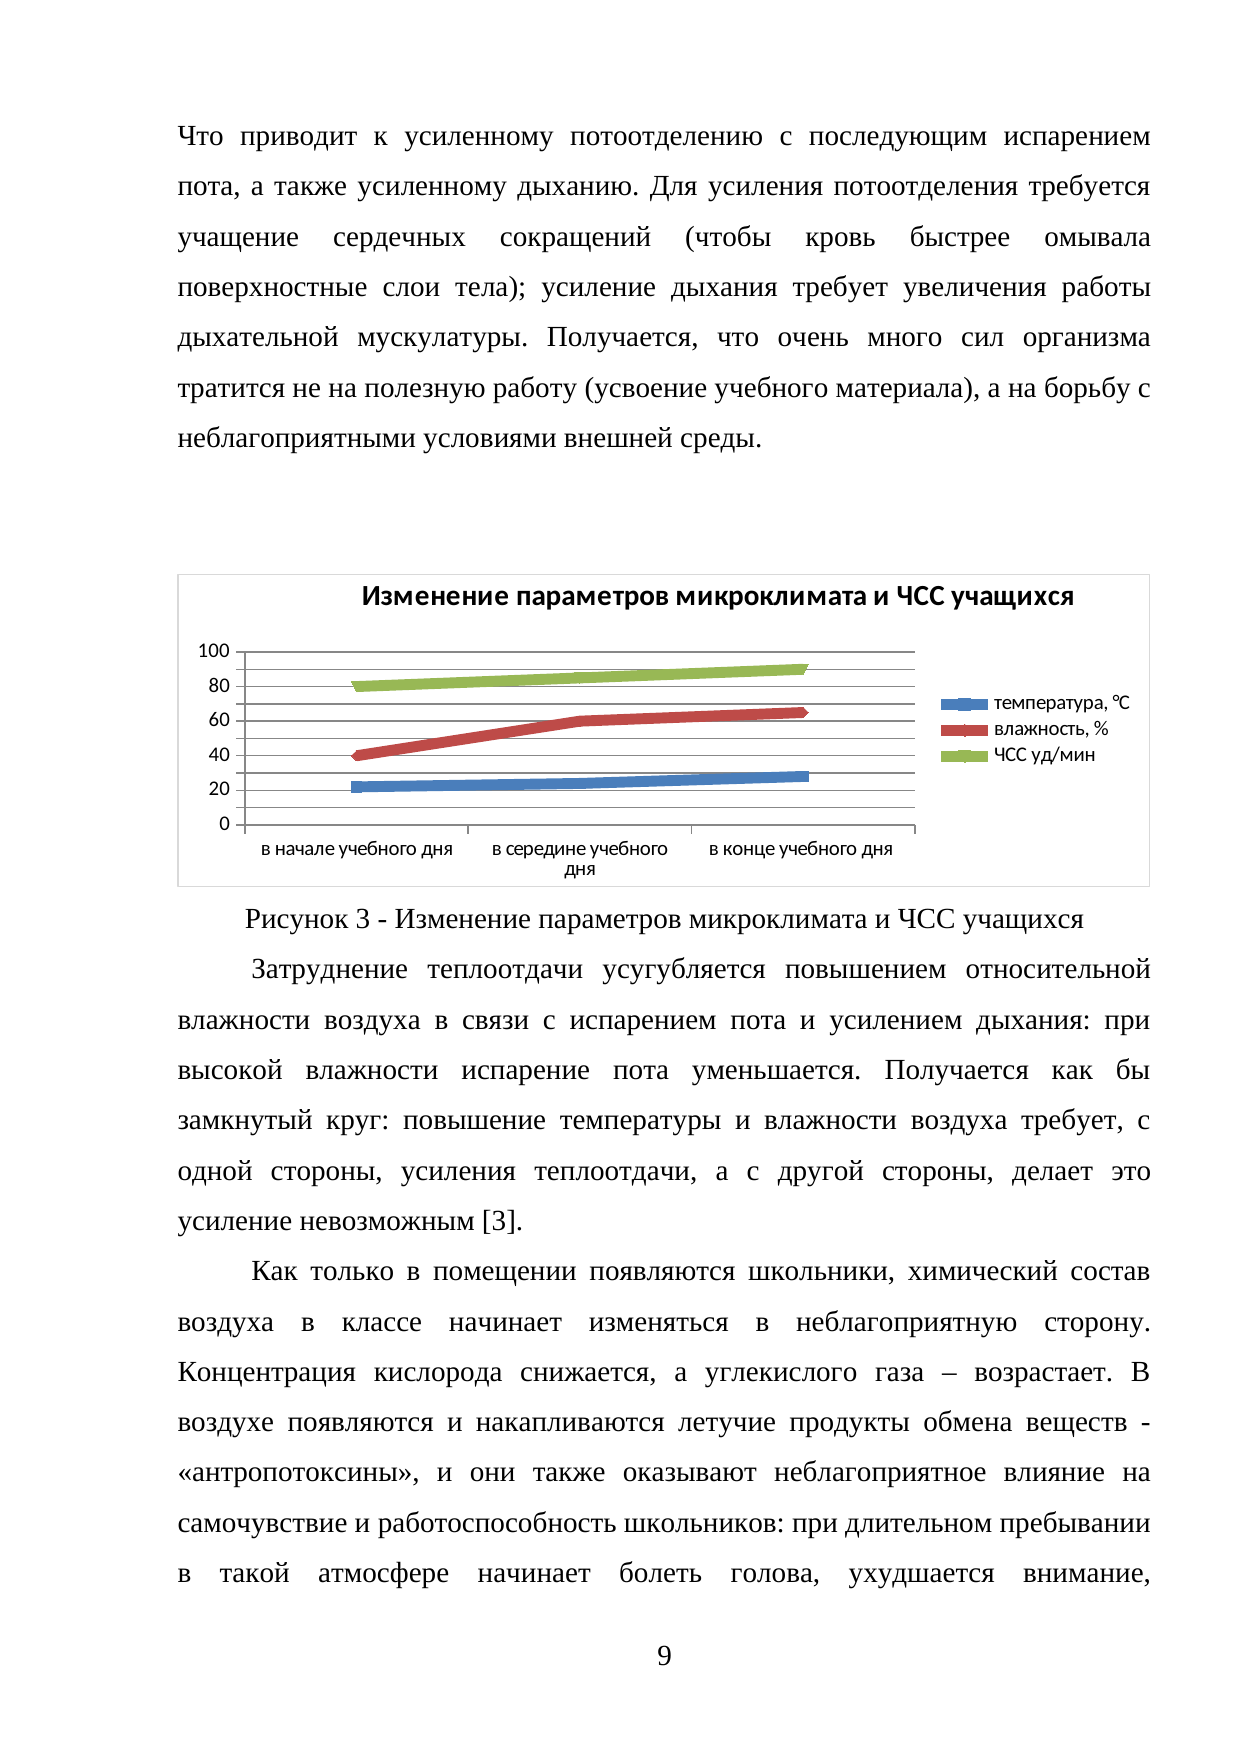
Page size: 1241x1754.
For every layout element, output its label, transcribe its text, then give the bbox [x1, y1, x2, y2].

text Затруднение теплоотдачи усугубляется повышением относительной влажности воздуха в связи с испарением пота и усилением дыхания: при высокой влажности испарение пота уменьшается. Получается как бы замкнутый круг: повышение температуры и влажности воздуха требует, с одной стороны, усиления теплоотдачи, а с другой стороны, делает это усиление невозможным [3]. [177, 951, 1152, 1237]
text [177, 118, 1152, 453]
text Рисунок 3 - Изменение параметров микроклимата и ЧСС учащихся [177, 901, 1152, 935]
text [177, 1253, 1152, 1589]
